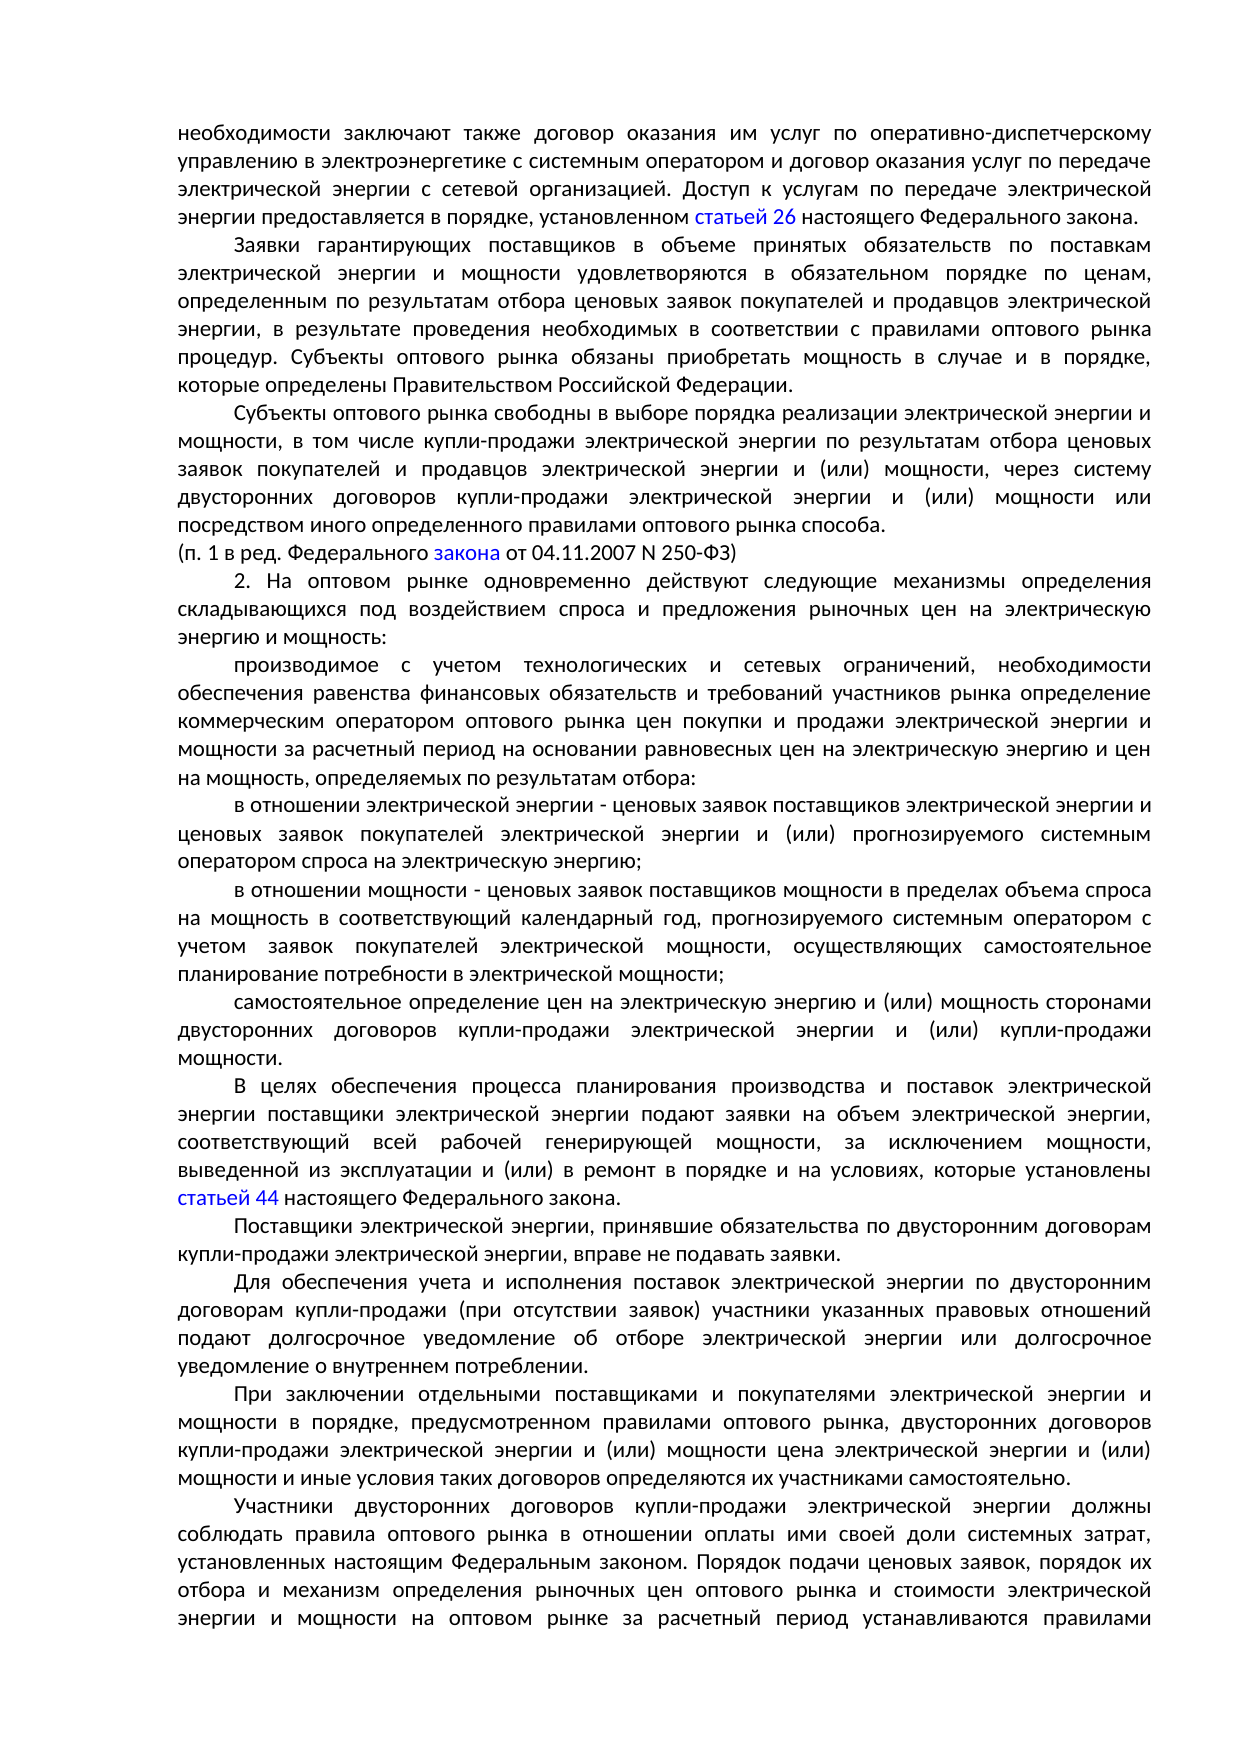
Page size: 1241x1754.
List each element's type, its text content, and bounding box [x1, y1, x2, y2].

text 2. На оптовом рынке одновременно действуют следующие механизмы определения складывающихся под воздействием спроса и предложения рыночных цен на электрическую энергию и мощность: [177, 566, 1152, 651]
text Субъекты оптового рынка свободны в выборе порядка реализации электрической энергии и мощности, в том числе купли-продажи электрической энергии по результатам отбора ценовых заявок покупателей и продавцов электрической энергии и (или) мощности, через систему двусторонних договоров купли-продажи электрической энергии и (или) мощности или посредством иного определенного правилами оптового рынка способа. [177, 398, 1152, 538]
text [177, 1491, 1152, 1631]
text Заявки гарантирующих поставщиков в объеме принятых обязательств по поставкам электрической энергии и мощности удовлетворяются в обязательном порядке по ценам, определенным по результатам отбора ценовых заявок покупателей и продавцов электрической энергии, в результате проведения необходимых в соответствии с правилами оптового рынка процедур. Субъекты оптового рынка обязаны приобретать мощность в случае и в порядке, которые определены Правительством Российской Федерации. [177, 230, 1152, 398]
text производимое с учетом технологических и сетевых ограничений, необходимости обеспечения равенства финансовых обязательств и требований участников рынка определение коммерческим оператором оптового рынка цен покупки и продажи электрической энергии и мощности за расчетный период на основании равновесных цен на электрическую энергию и цен на мощность, определяемых по результатам отбора: [177, 651, 1152, 791]
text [177, 118, 1152, 230]
text в отношении мощности - ценовых заявок поставщиков мощности в пределах объема спроса на мощность в соответствующий календарный год, прогнозируемого системным оператором с учетом заявок покупателей электрической мощности, осуществляющих самостоятельное планирование потребности в электрической мощности; [177, 875, 1152, 987]
text самостоятельное определение цен на электрическую энергию и (или) мощность сторонами двусторонних договоров купли-продажи электрической энергии и (или) купли-продажи мощности. [177, 987, 1152, 1071]
text (п. 1 в ред. Федерального закона от 04.11.2007 N 250-ФЗ) [177, 538, 1152, 566]
text В целях обеспечения процесса планирования производства и поставок электрической энергии поставщики электрической энергии подают заявки на объем электрической энергии, соответствующий всей рабочей генерирующей мощности, за исключением мощности, выведенной из эксплуатации и (или) в ремонт в порядке и на условиях, которые установлены статьей 44 настоящего Федерального закона. [177, 1071, 1152, 1211]
text Поставщики электрической энергии, принявшие обязательства по двусторонним договорам купли-продажи электрической энергии, вправе не подавать заявки. [177, 1211, 1152, 1267]
text в отношении электрической энергии - ценовых заявок поставщиков электрической энергии и ценовых заявок покупателей электрической энергии и (или) прогнозируемого системным оператором спроса на электрическую энергию; [177, 791, 1152, 875]
text При заключении отдельными поставщиками и покупателями электрической энергии и мощности в порядке, предусмотренном правилами оптового рынка, двусторонних договоров купли-продажи электрической энергии и (или) мощности цена электрической энергии и (или) мощности и иные условия таких договоров определяются их участниками самостоятельно. [177, 1379, 1152, 1491]
text Для обеспечения учета и исполнения поставок электрической энергии по двусторонним договорам купли-продажи (при отсутствии заявок) участники указанных правовых отношений подают долгосрочное уведомление об отборе электрической энергии или долгосрочное уведомление о внутреннем потреблении. [177, 1267, 1152, 1379]
